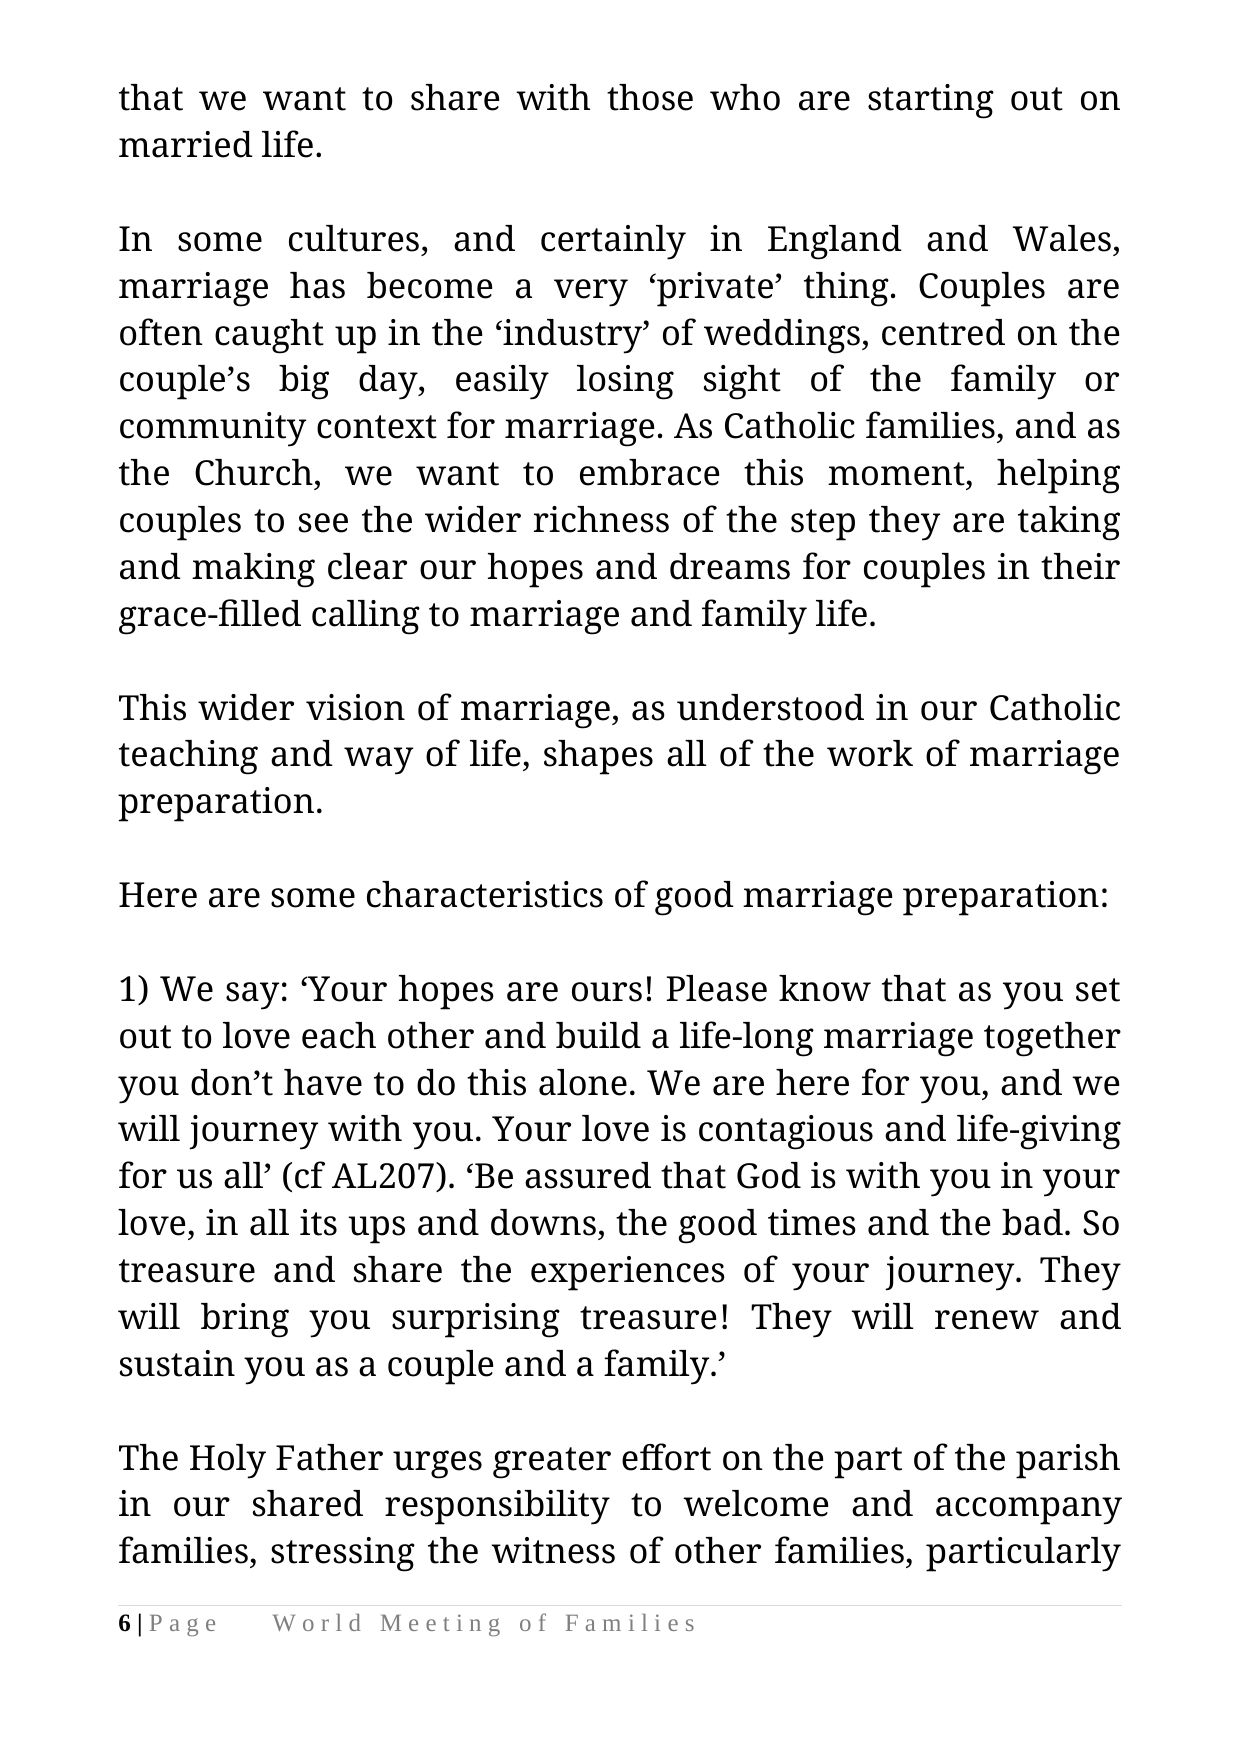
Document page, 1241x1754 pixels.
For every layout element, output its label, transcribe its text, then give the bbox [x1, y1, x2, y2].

text This wider vision of marriage, as understood in our Catholic teaching and way of life, shapes all of the work of marriage preparation. [118, 683, 1122, 824]
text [118, 1433, 1122, 1574]
text Here are some characteristics of good marriage preparation: [118, 871, 1122, 918]
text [118, 74, 1122, 168]
text In some cultures, and certainly in England and Wales, marriage has become a very ‘private’ thing. Couples are often caught up in the ‘industry’ of weddings, centred on the couple’s big day, easily losing sight of the family or community context for marriage. As Catholic families, and as the Church, we want to embrace this moment, helping couples to see the wider richness of the step they are taking and making clear our hopes and dreams for couples in their grace-filled calling to marriage and family life. [118, 214, 1122, 636]
text 1) We say: ‘Your hopes are ours! Please know that as you set out to love each other and build a life-long marriage together you don’t have to do this alone. We are here for you, and we will journey with you. Your love is contagious and life-giving for us all’ (cf AL207). ‘Be assured that God is with you in your love, in all its ups and downs, the good times and the bad. So treasure and share the experiences of your journey. They will bring you surprising treasure! They will renew and sustain you as a couple and a family.’ [118, 964, 1122, 1386]
